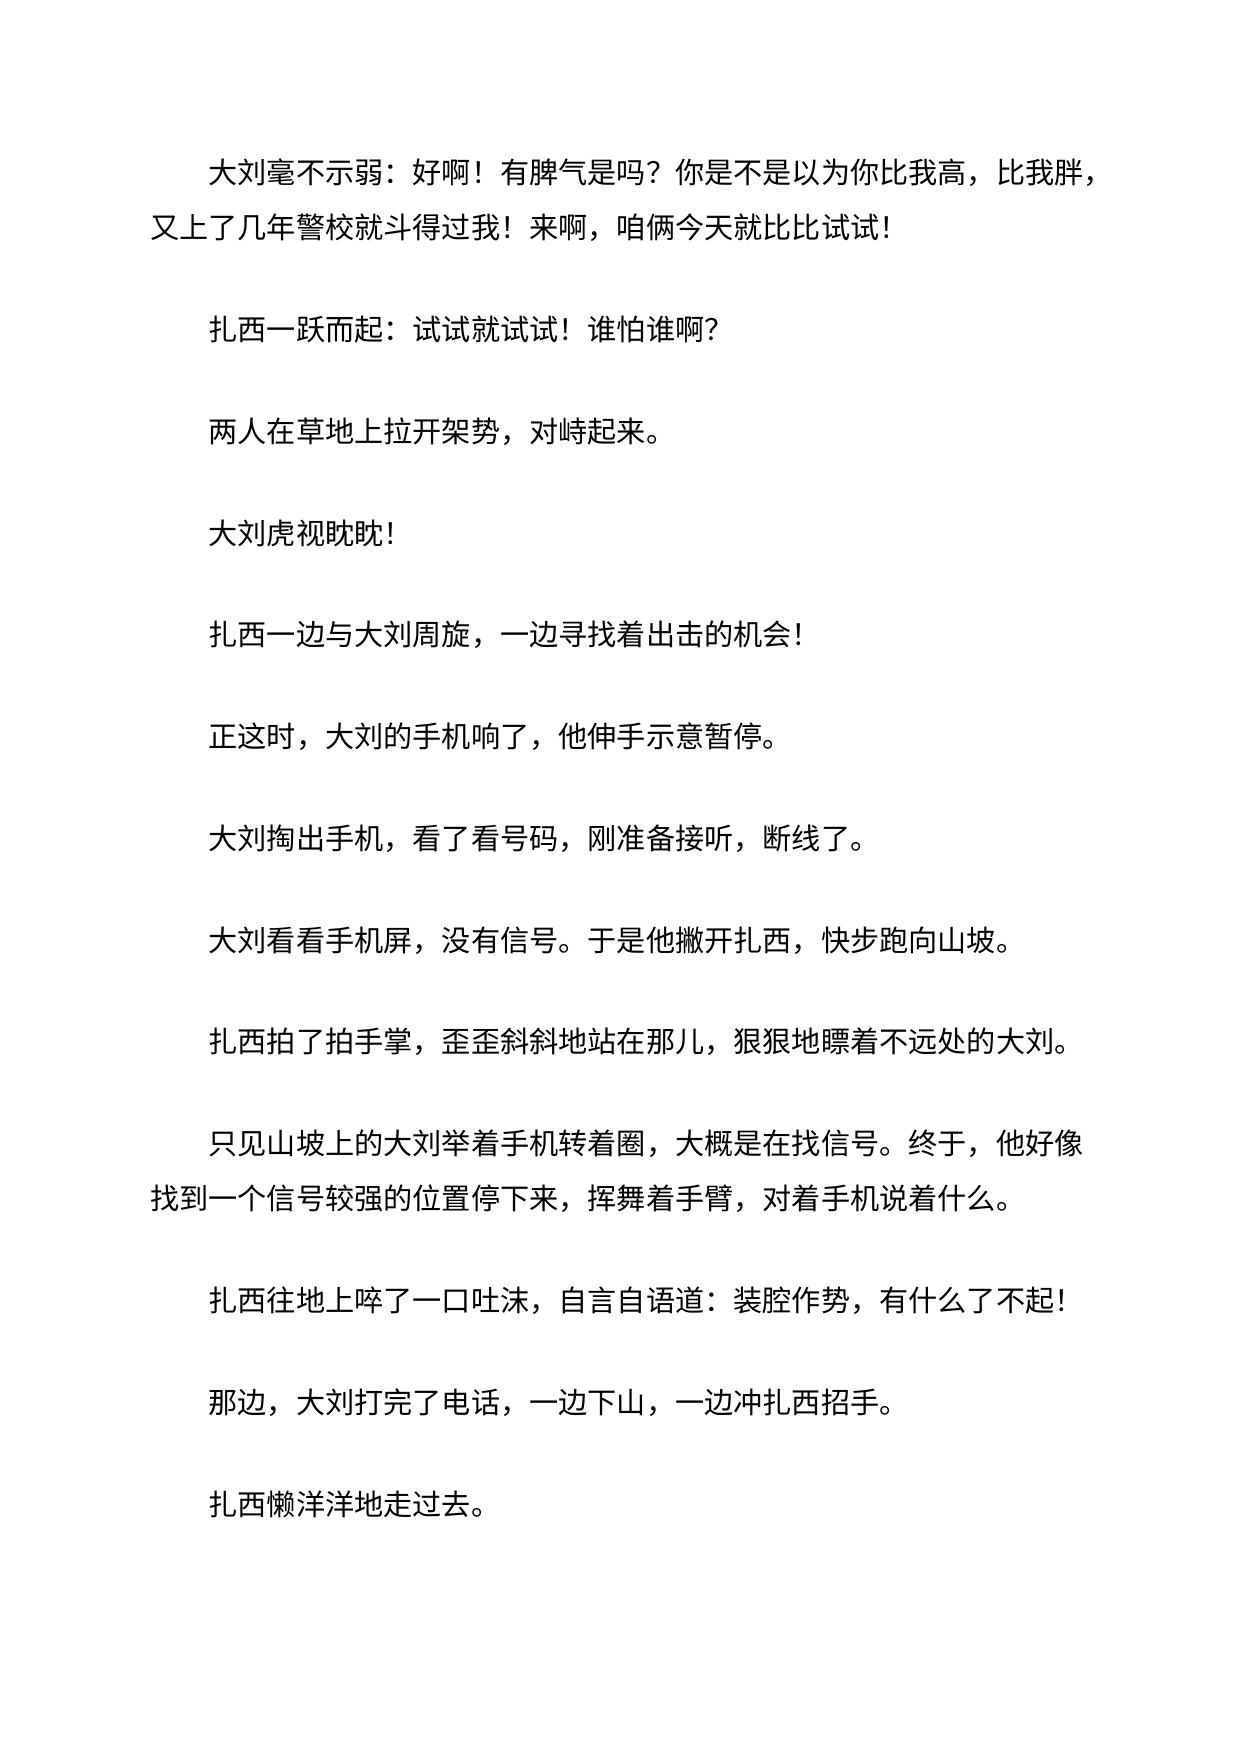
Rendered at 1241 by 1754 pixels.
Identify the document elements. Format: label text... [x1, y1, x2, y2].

text 大刘毫不示弱：好啊！有脾气是吗？你是不是以为你比我高，比我胖，又上了几年警校就斗得过我！来啊，咱俩今天就比比试试！ [150, 150, 1090, 247]
text 大刘看看手机屏，没有信号。于是他撇开扎西，快步跑向山坡。 [150, 917, 1090, 959]
text 两人在草地上拉开架势，对峙起来。 [150, 408, 1090, 451]
text 扎西一边与大刘周旋，一边寻找着出击的机会！ [150, 612, 1090, 654]
text 正这时，大刘的手机响了，他伸手示意暂停。 [150, 714, 1090, 756]
text 扎西往地上啐了一口吐沫，自言自语道：装腔作势，有什么了不起！ [150, 1277, 1090, 1320]
text 大刘虎视眈眈！ [150, 510, 1090, 552]
text 大刘掏出手机，看了看号码，刚准备接听，断线了。 [150, 816, 1090, 858]
text 扎西拍了拍手掌，歪歪斜斜地站在那儿，狠狠地瞟着不远处的大刘。 [150, 1019, 1090, 1061]
text 那边，大刘打完了电话，一边下山，一边冲扎西招手。 [150, 1379, 1090, 1422]
text 扎西一跃而起：试试就试试！谁怕谁啊？ [150, 307, 1090, 349]
text 扎西懒洋洋地走过去。 [150, 1481, 1090, 1523]
text 只见山坡上的大刘举着手机转着圈，大概是在找信号。终于，他好像找到一个信号较强的位置停下来，挥舞着手臂，对着手机说着什么。 [150, 1121, 1090, 1218]
